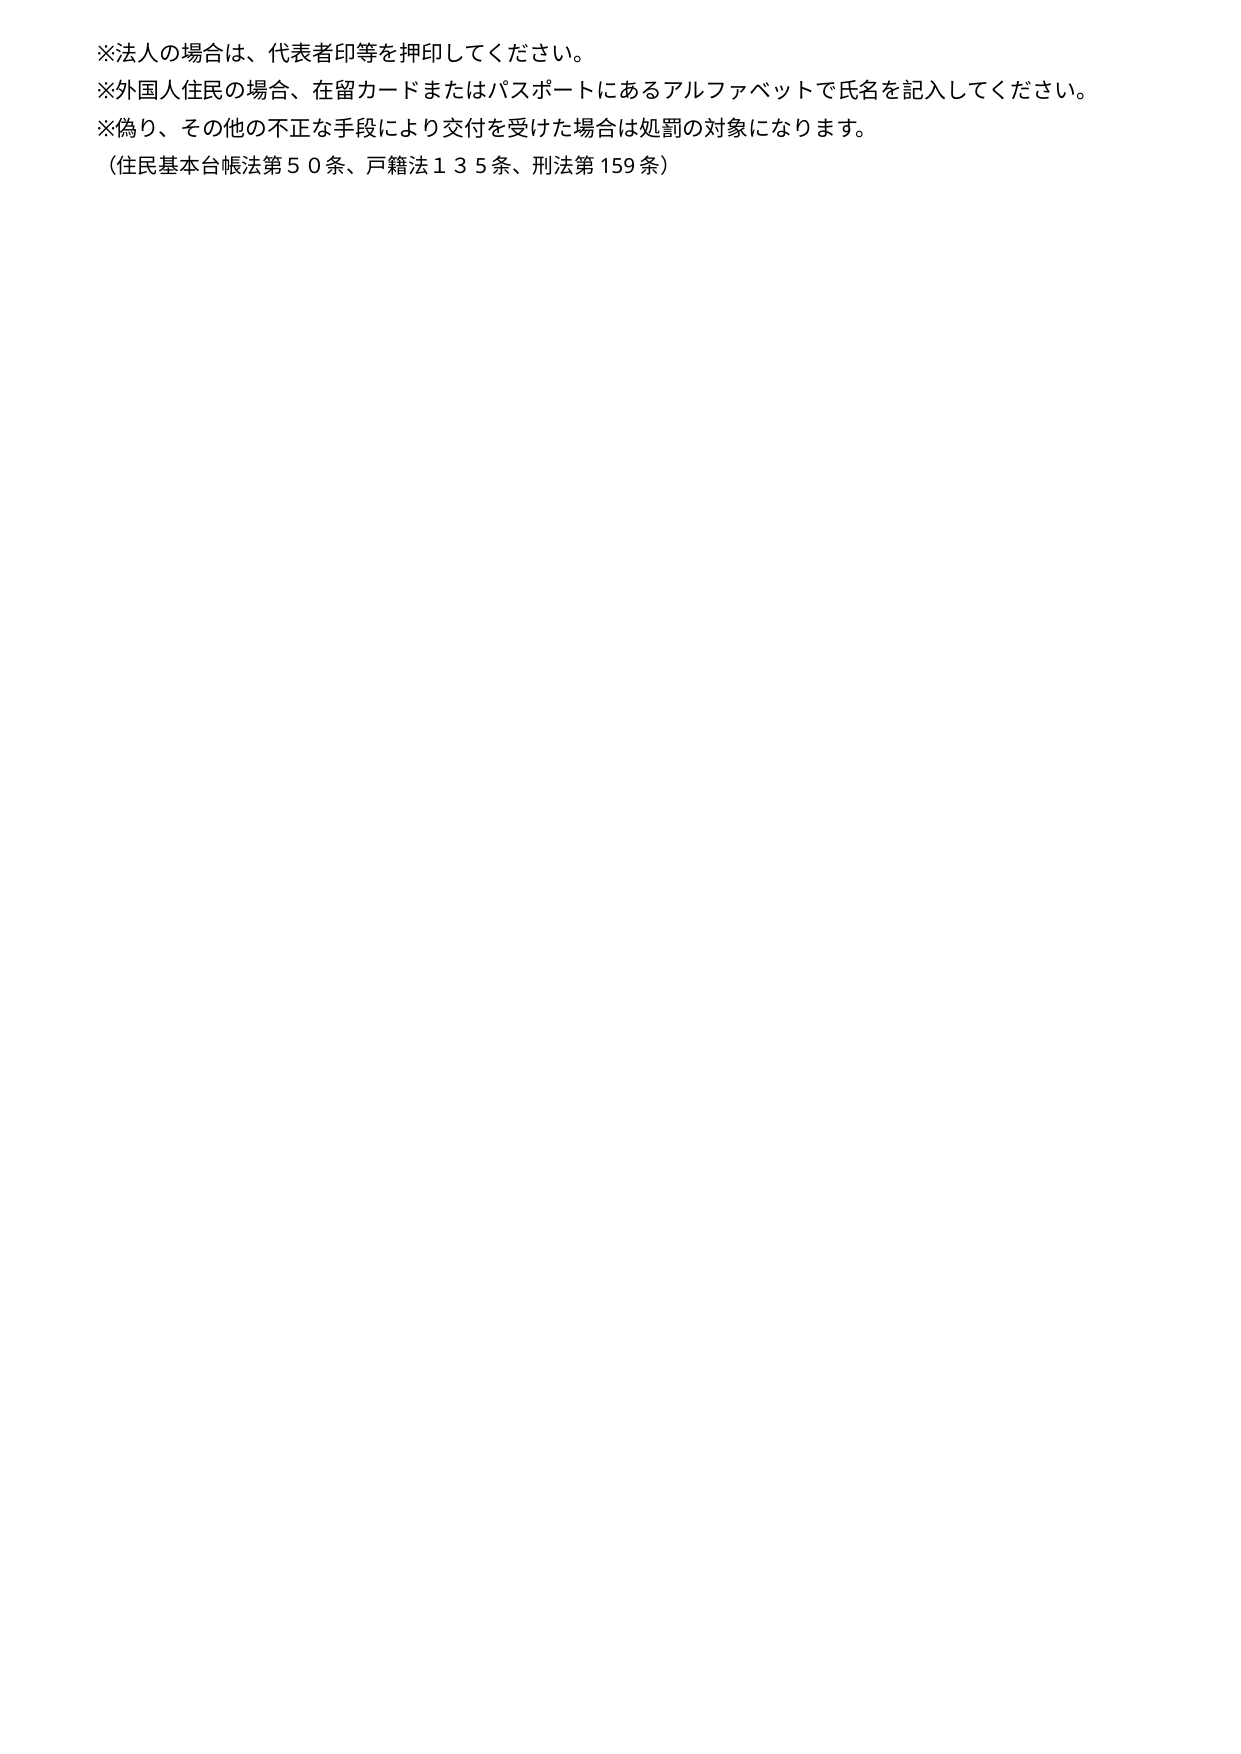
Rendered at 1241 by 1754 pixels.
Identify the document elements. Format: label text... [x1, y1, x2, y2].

text ※法人の場合は、代表者印等を押印してください。 [75, 33, 1165, 71]
text ※外国人住民の場合、在留カードまたはパスポートにあるアルファベットで氏名を記入してください。 [75, 71, 1165, 108]
text （住民基本台帳法第５０条、戸籍法１３5条、刑法第159条） [75, 146, 1165, 183]
text ※偽り、その他の不正な手段により交付を受けた場合は処罰の対象になります。 [75, 108, 1165, 146]
